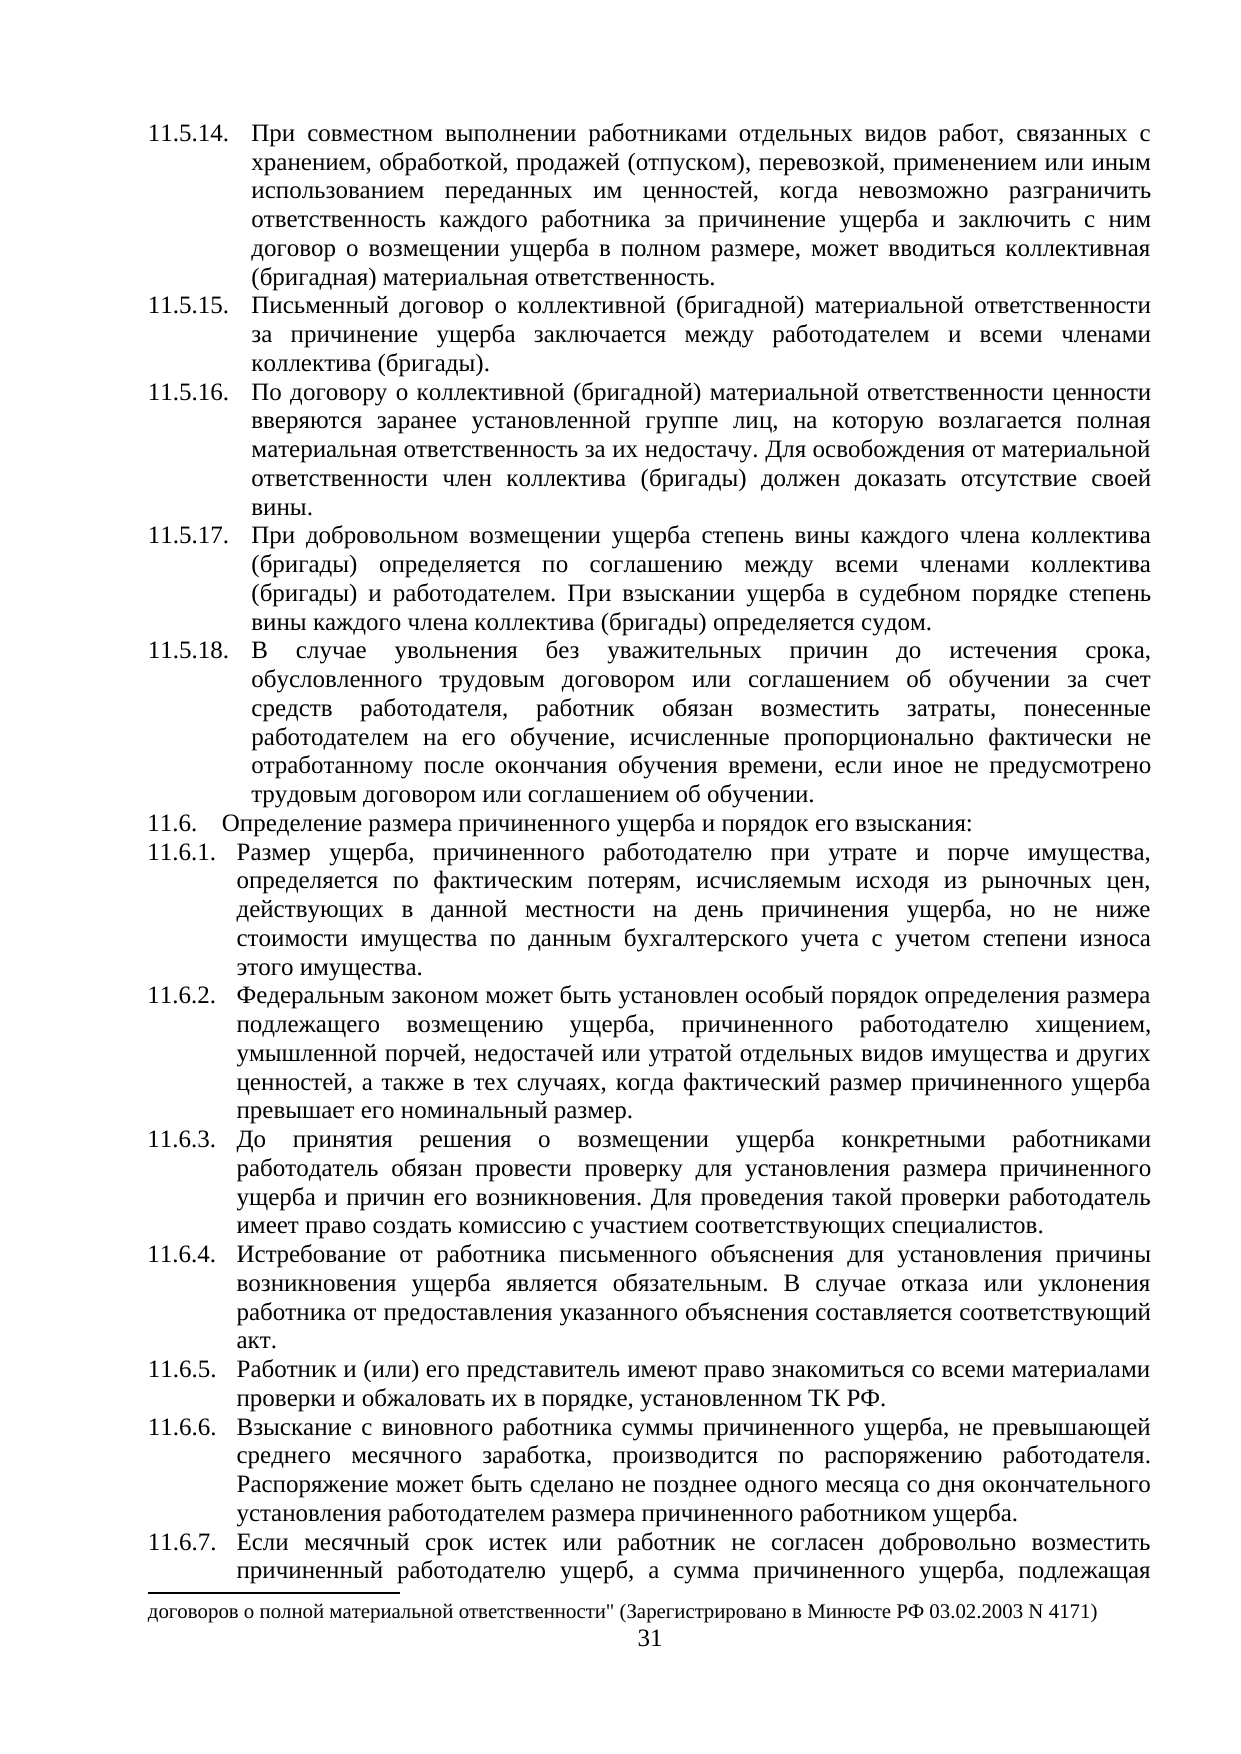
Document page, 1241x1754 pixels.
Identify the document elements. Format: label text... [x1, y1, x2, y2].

list До принятия решения о возмещении ущерба конкретными работниками работодатель обязан провести проверку для установления размера причиненного ущерба и причин его возникновения. Для проведения такой проверки работодатель имеет право создать комиссию с участием соответствующих специалистов. [147, 1124, 1152, 1239]
list Определение размера причиненного ущерба и порядок его взыскания: [147, 808, 1152, 837]
list По договору о коллективной (бригадной) материальной ответственности ценности вверяются заранее установленной группе лиц, на которую возлагается полная материальная ответственность за их недостачу. Для освобождения от материальной ответственности член коллектива (бригады) должен доказать отсутствие своей вины. [148, 377, 1152, 521]
list Размер ущерба, причиненного работодателю при утрате и порче имущества, определяется по фактическим потерям, исчисляемым исходя из рыночных цен, действующих в данной местности на день причинения ущерба, но не ниже стоимости имущества по данным бухгалтерского учета с учетом степени износа этого имущества. [147, 837, 1152, 981]
list Истребование от работника письменного объяснения для установления причины возникновения ущерба является обязательным. В случае отказа или уклонения работника от предоставления указанного объяснения составляется соответствующий акт. [147, 1239, 1152, 1354]
list Работник и (или) его представитель имеют право знакомиться со всеми материалами проверки и обжаловать их в порядке, установленном ТК РФ. [148, 1354, 1152, 1412]
list Письменный договор о коллективной (бригадной) материальной ответственности за причинение ущерба заключается между работодателем и всеми членами коллектива (бригады). [148, 291, 1152, 377]
list При совместном выполнении работниками отдельных видов работ, связанных с хранением, обработкой, продажей (отпуском), перевозкой, применением или иным использованием переданных им ценностей, когда невозможно разграничить ответственность каждого работника за причинение ущерба и заключить с ним договор о возмещении ущерба в полном размере, может вводиться коллективная (бригадная) материальная ответственность. [148, 118, 1152, 291]
list В случае увольнения без уважительных причин до истечения срока, обусловленного трудовым договором или соглашением об обучении за счет средств работодателя, работник обязан возместить затраты, понесенные работодателем на его обучение, исчисленные пропорционально фактически не отработанному после окончания обучения времени, если иное не предусмотрено трудовым договором или соглашением об обучении. [148, 636, 1152, 808]
list Федеральным законом может быть установлен особый порядок определения размера подлежащего возмещению ущерба, причиненного работодателю хищением, умышленной порчей, недостачей или утратой отдельных видов имущества и других ценностей, а также в тех случаях, когда фактический размер причиненного ущерба превышает его номинальный размер. [147, 981, 1152, 1124]
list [148, 1527, 1152, 1584]
list Взыскание с виновного работника суммы причиненного ущерба, не превышающей среднего месячного заработка, производится по распоряжению работодателя. Распоряжение может быть сделано не позднее одного месяца со дня окончательного установления работодателем размера причиненного работником ущерба. [148, 1412, 1152, 1527]
list При добровольном возмещении ущерба степень вины каждого члена коллектива (бригады) определяется по соглашению между всеми членами коллектива (бригады) и работодателем. При взыскании ущерба в судебном порядке степень вины каждого члена коллектива (бригады) определяется судом. [148, 521, 1152, 636]
